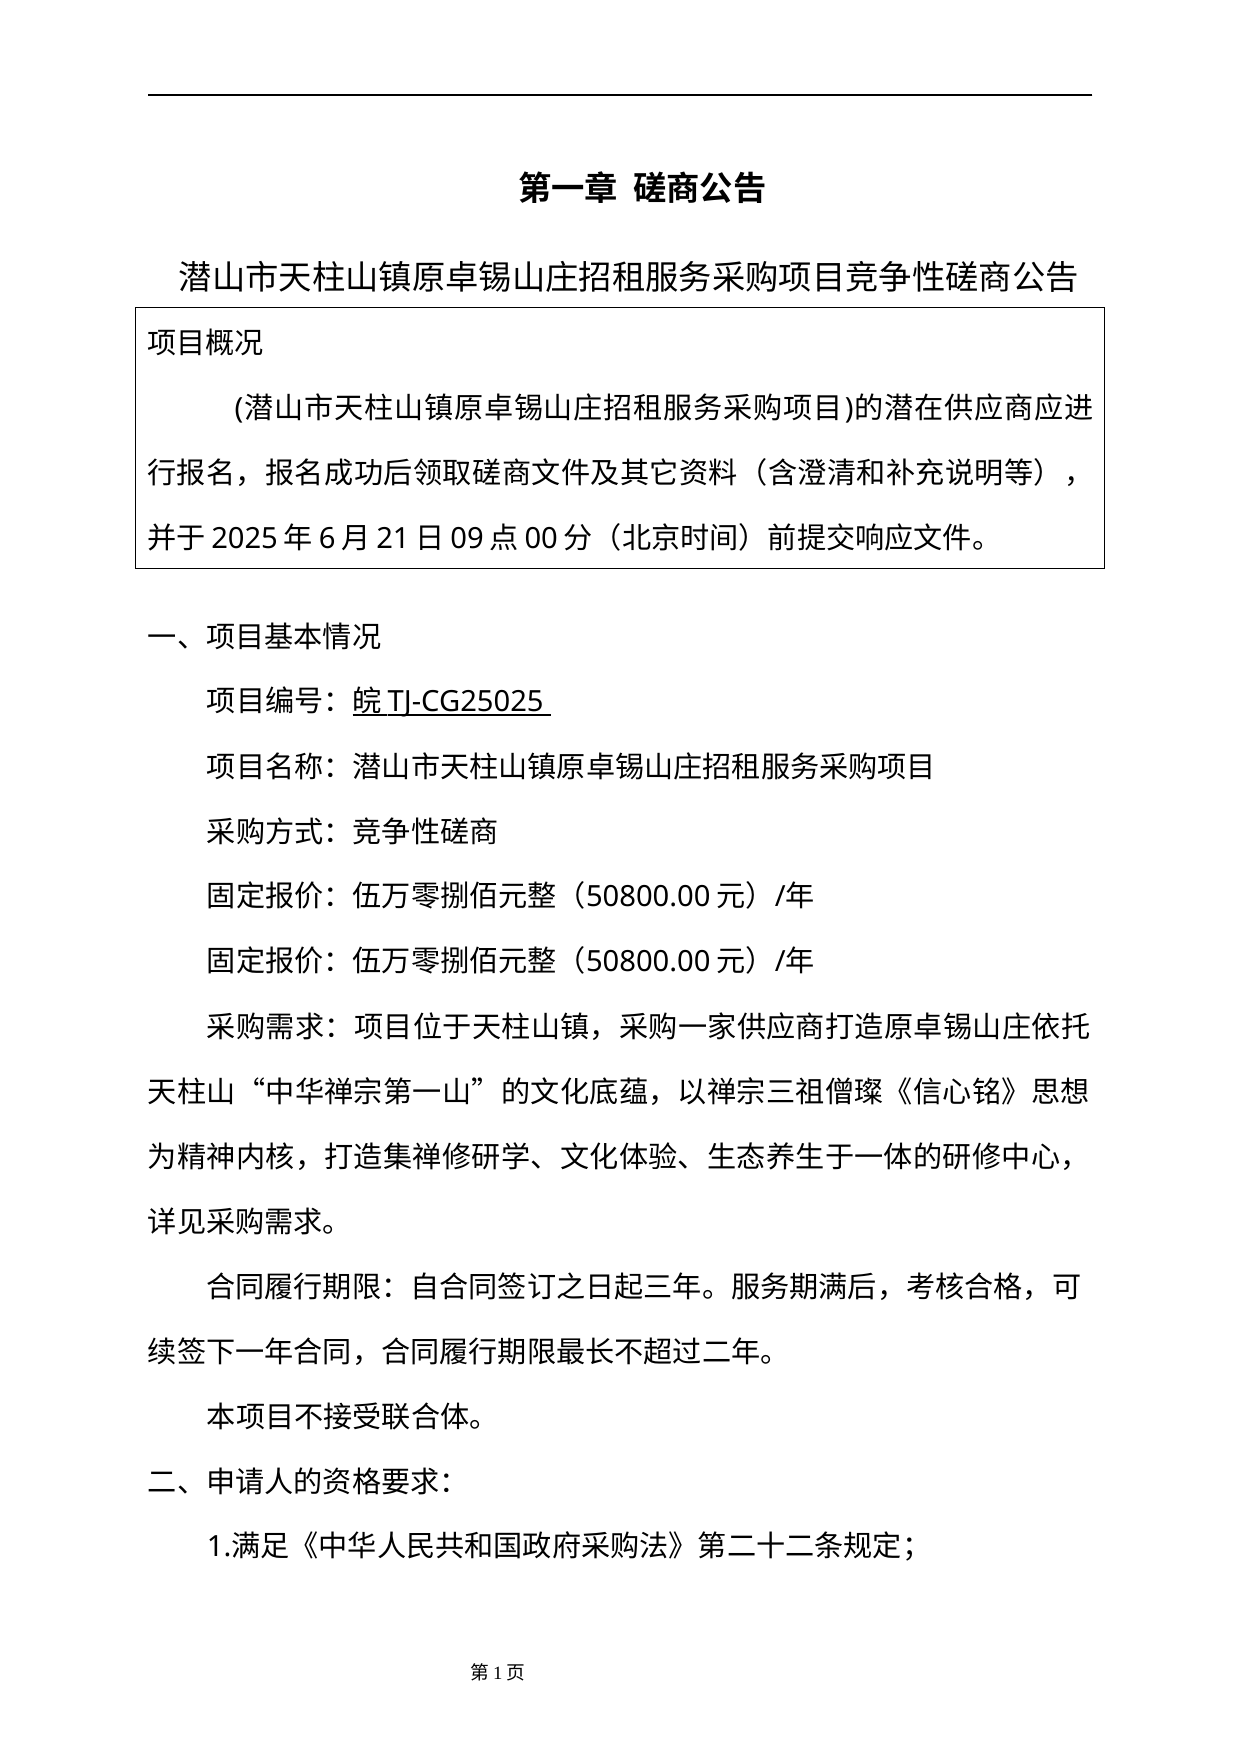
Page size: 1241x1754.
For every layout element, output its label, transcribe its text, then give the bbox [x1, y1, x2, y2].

text 潜山市天柱山镇原卓锡山庄招租服务采购项目竞争性磋商公告 [148, 242, 1092, 307]
text 一、项目基本情况 [148, 602, 1092, 667]
text 1.满足《中华人民共和国政府采购法》第二十二条规定； [148, 1512, 1092, 1577]
text 固定报价：伍万零捌佰元整（50800.00元）/年 [148, 862, 1092, 927]
text 项目编号：皖TJ-CG25025 [148, 667, 1092, 732]
text 本项目不接受联合体。 [148, 1382, 1092, 1447]
text 采购需求：项目位于天柱山镇，采购一家供应商打造原卓锡山庄依托天柱山“中华禅宗第一山”的文化底蕴，以禅宗三祖僧璨《信心铭》思想为精神内核，打造集禅修研学、文化体验、生态养生于一体的研修中心，详见采购需求。 [148, 992, 1092, 1252]
text 项目名称：潜山市天柱山镇原卓锡山庄招租服务采购项目 [148, 732, 1092, 797]
text 第一章 磋商公告 [191, 153, 1092, 218]
text 合同履行期限：自合同签订之日起三年。服务期满后，考核合格，可续签下一年合同，合同履行期限最长不超过二年。 [148, 1252, 1092, 1382]
table_header 项目概况 (潜山市天柱山镇原卓锡山庄招租服务采购项目)的潜在供应商应进行报名，报名成功后领取磋商文件及其它资料（含澄清和补充说明等），并于2025年6月21日09点00分（北京时间）前提交响应文件。 [136, 308, 1104, 568]
text 采购方式：竞争性磋商 [148, 797, 1092, 862]
text 二、申请人的资格要求： [148, 1447, 1092, 1512]
text 固定报价：伍万零捌佰元整（50800.00元）/年 [148, 927, 1092, 992]
